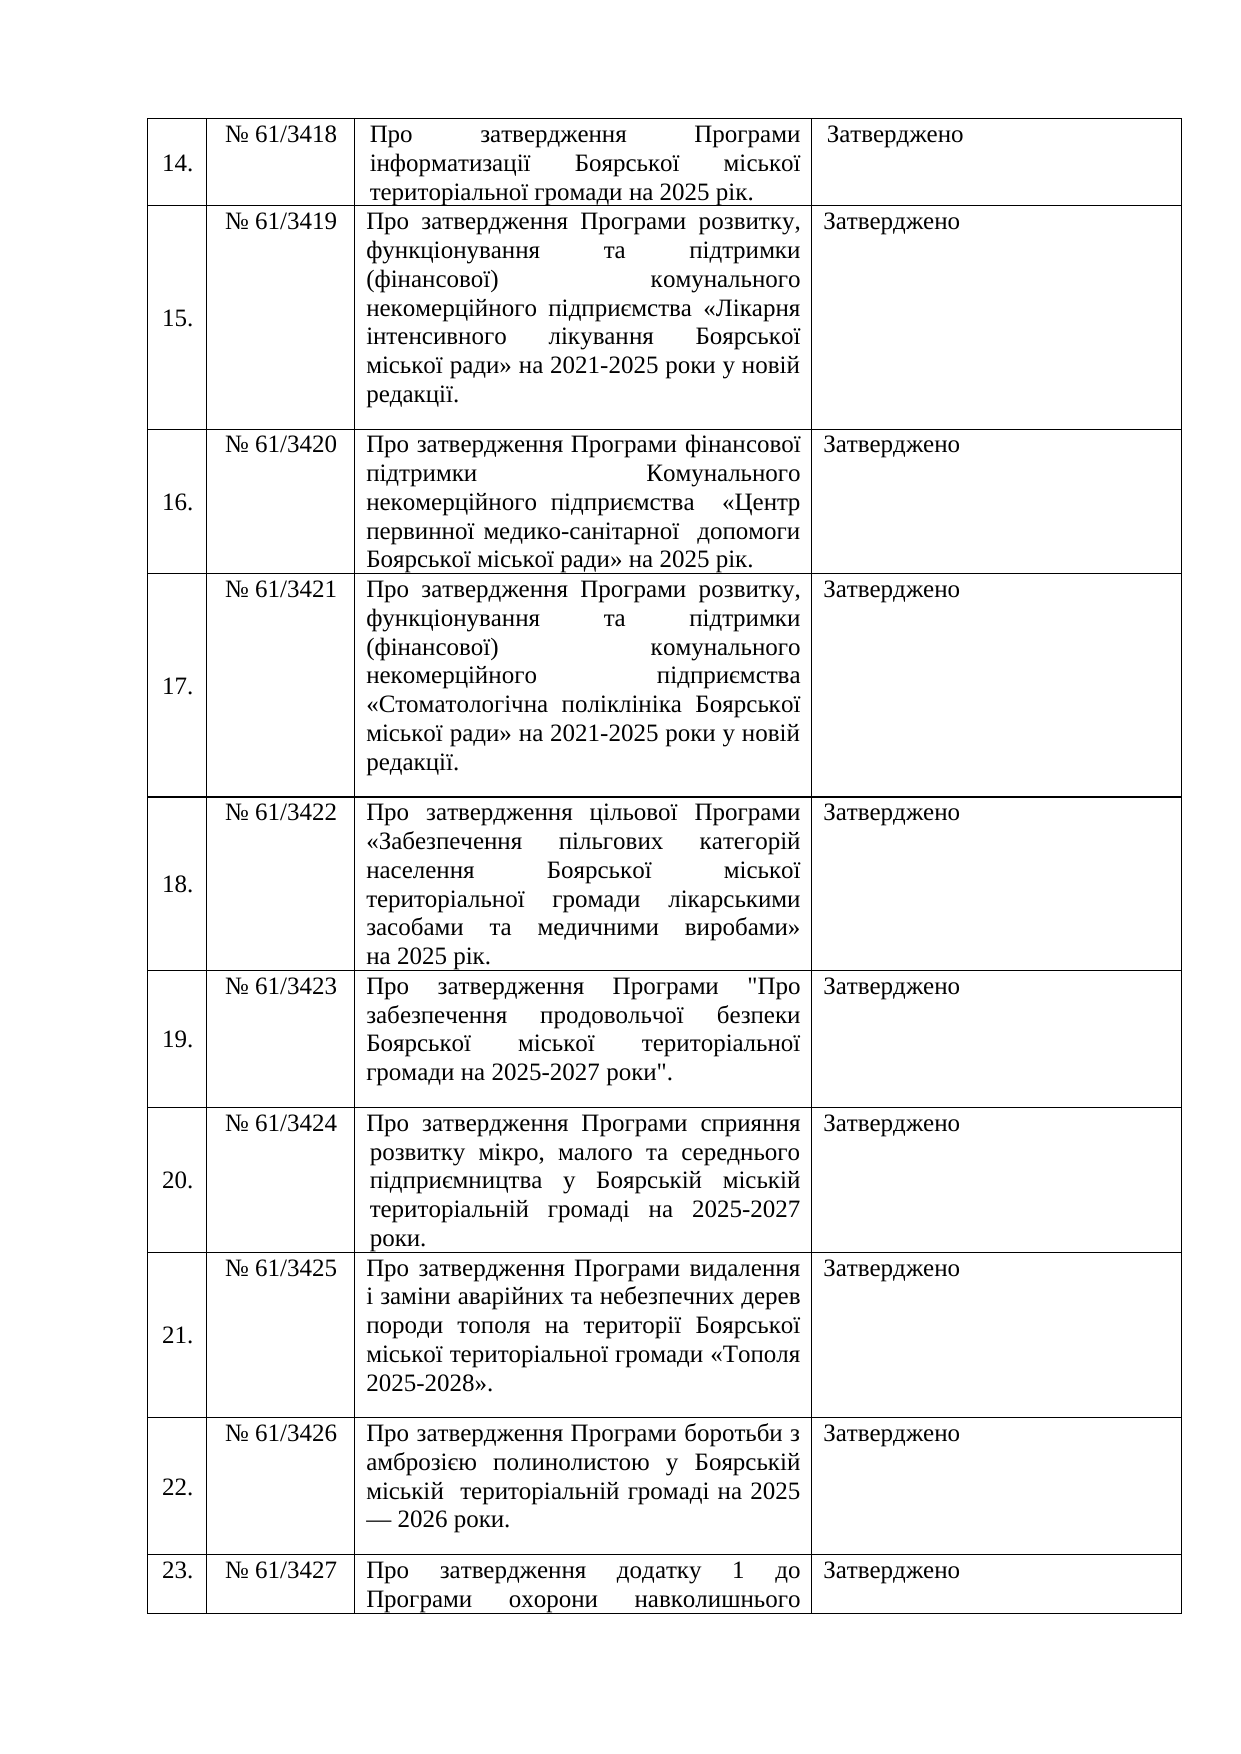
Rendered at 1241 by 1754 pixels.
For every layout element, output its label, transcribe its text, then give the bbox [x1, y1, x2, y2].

table_cell Про затвердження Програми видалення i заміни аварійних та небезпечних дерев породи тополя на території Боярської міської територіальної громади «Тополя 2025-2028». [355, 1253, 811, 1417]
table_cell Про затвердження цільової Програми «Забезпечення пільгових категорій населення Боярської міської територіальної громади лікарськими засобами та медичними виробами» на 2025 рік. [355, 798, 811, 970]
table_cell № 61/3426 [207, 1418, 354, 1554]
table_cell № 61/3422 [207, 798, 354, 970]
table_cell 18. [148, 798, 206, 970]
table_cell Затверджено [812, 206, 1181, 428]
table_cell № 61/3427 [207, 1555, 354, 1613]
table_cell № 61/3420 [207, 430, 354, 573]
table_cell 17. [148, 574, 206, 796]
table_cell Про затвердження Програми розвитку, функціонування та підтримки (фінансової) комунального некомерційного підприємства «Стоматологічна поліклініка Боярської міської ради» на 2021-2025 роки у новій редакції. [355, 574, 811, 796]
table_cell 14. [148, 119, 206, 205]
table_cell Затверджено [812, 119, 1181, 205]
table_cell № 61/3419 [207, 206, 354, 428]
table_cell Затверджено [812, 971, 1181, 1107]
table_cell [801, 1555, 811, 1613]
table_cell Затверджено [812, 1108, 1181, 1252]
table_cell № 61/3423 [207, 971, 354, 1107]
table_cell 20. [148, 1108, 206, 1252]
table_cell 16. [148, 430, 206, 573]
table_cell Затверджено [812, 1418, 1181, 1554]
table_cell Про затвердження Програми "Про забезпечення продовольчої безпеки Боярської міської територіальної громади на 2025-2027 роки". [355, 971, 811, 1107]
table_cell № 61/3425 [207, 1253, 354, 1417]
table_cell Про затвердження Програми інформатизації Боярської міської територіальної громади на 2025 рік. [355, 119, 811, 205]
table_cell № 61/3424 [207, 1108, 354, 1252]
table_cell № 61/3421 [207, 574, 354, 796]
table_cell Про затвердження Програми боротьби з амброзією полинолистою у Боярській міській територіальній громаді на 2025 — 2026 роки. [355, 1418, 811, 1554]
table_cell 15. [148, 206, 206, 428]
table_cell Затверджено [812, 430, 1181, 573]
table_cell Затверджено [812, 574, 1181, 796]
table_cell Про затвердження Програми фінансової підтримки Комунального некомерційного підприємства «Центр первинної медико-санітарної допомоги Боярської міської ради» на 2025 рік. [355, 430, 811, 573]
table_cell 21. [148, 1253, 206, 1417]
table_cell Затверджено [812, 1555, 1181, 1613]
table_cell Про затвердження Програми сприяння розвитку мікро, малого та середнього підприємництва у Боярській міській територіальній громаді на 2025-2027 роки. [355, 1108, 811, 1252]
table_cell 22. [148, 1418, 206, 1554]
table_cell Затверджено [812, 798, 1181, 970]
table_cell Про затвердження Програми розвитку, функціонування та підтримки (фінансової) комунального некомерційного підприємства «Лікарня інтенсивного лікування Боярської міської ради» на 2021-2025 роки у новій редакції. [355, 206, 811, 428]
table_cell 23. [148, 1555, 206, 1613]
table_cell 19. [148, 971, 206, 1107]
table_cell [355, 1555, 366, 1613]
table_cell Затверджено [812, 1253, 1181, 1417]
table_cell № 61/3418 [207, 119, 354, 205]
